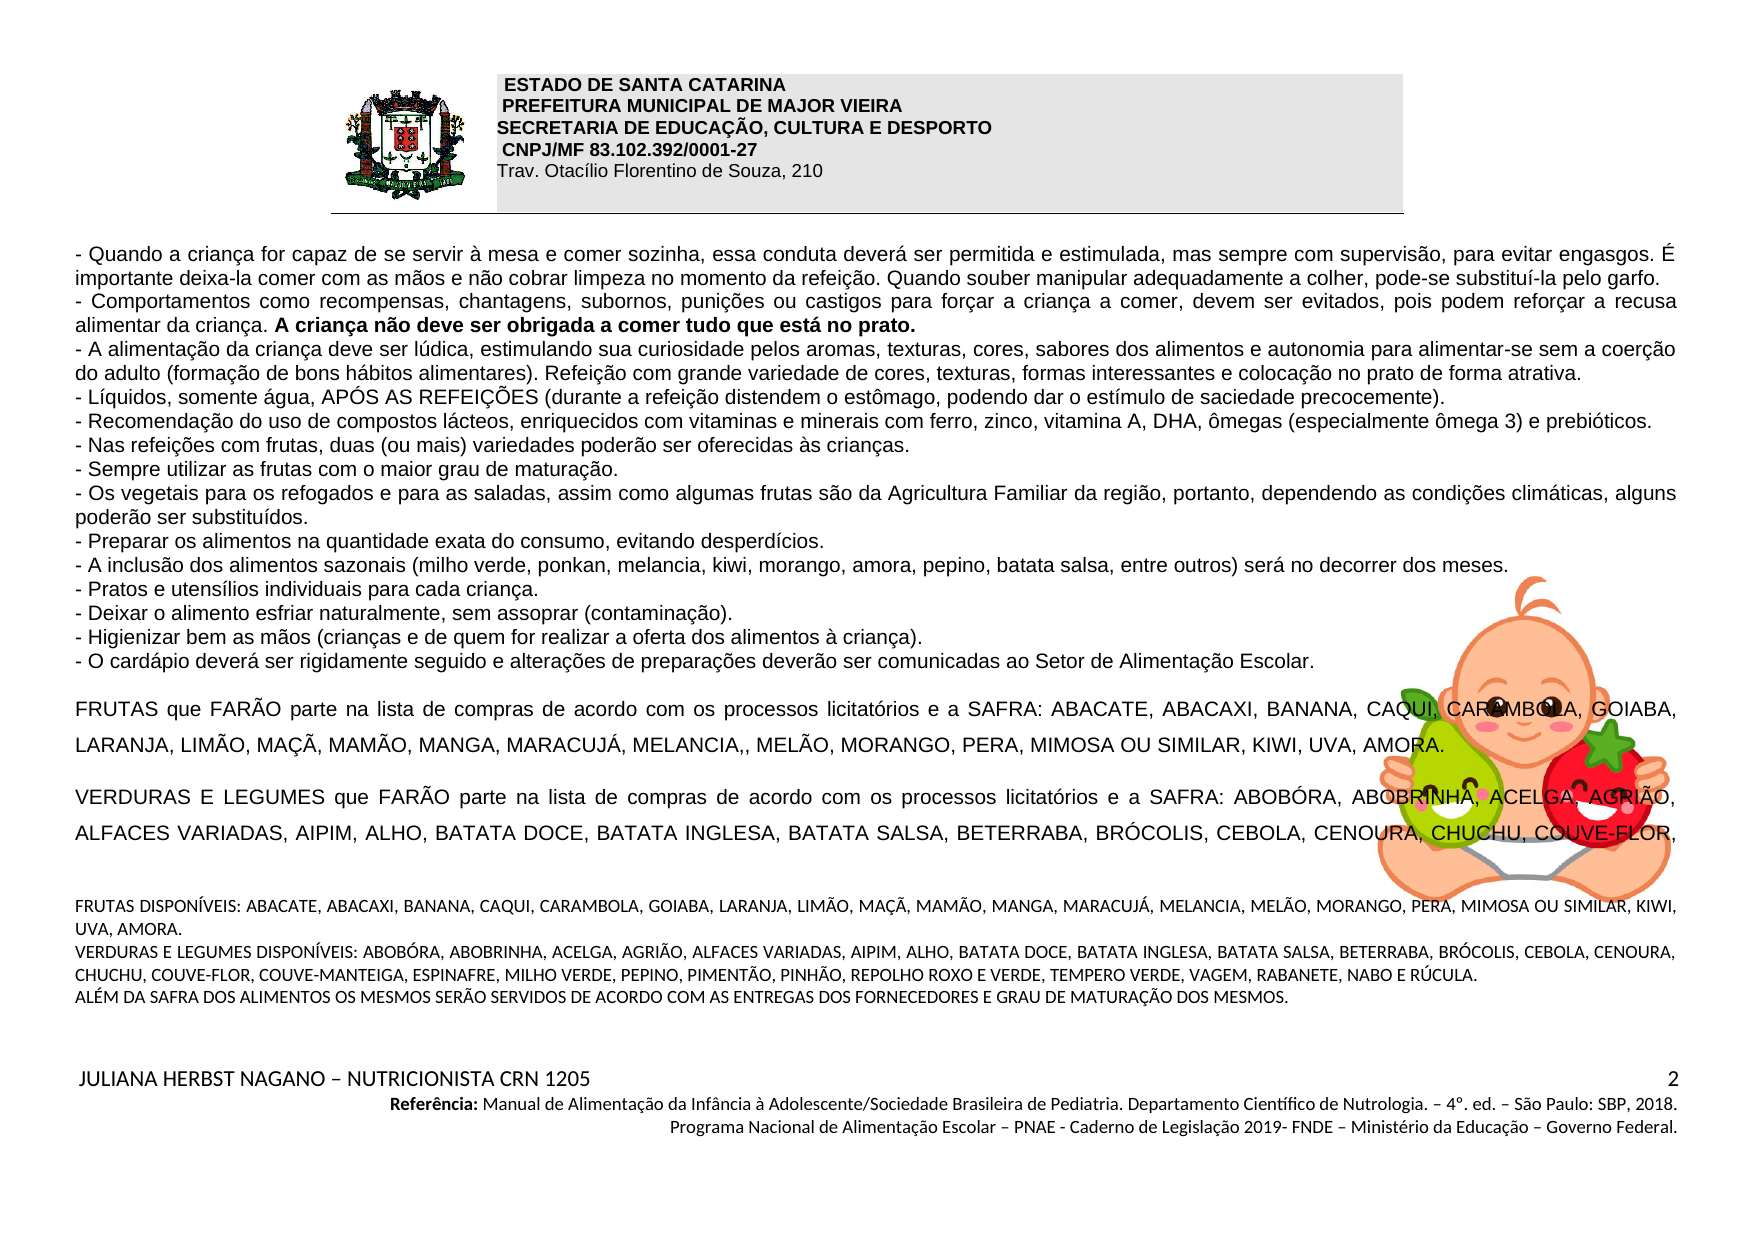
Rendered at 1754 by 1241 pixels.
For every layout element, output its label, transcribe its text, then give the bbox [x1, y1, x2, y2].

text - Os vegetais para os refogados e para as saladas, assim como algumas frutas são da Agricultura Familiar da região, portanto, dependendo as condições climáticas, alguns poderão ser substituídos. [75, 481, 1679, 529]
text - Líquidos, somente água, APÓS AS REFEIÇÕES (durante a refeição distendem o estômago, podendo dar o estímulo de saciedade precocemente). [75, 385, 1679, 409]
text - Nas refeições com frutas, duas (ou mais) variedades poderão ser oferecidas às crianças. [75, 433, 1679, 457]
text - Deixar o alimento esfriar naturalmente, sem assoprar (contaminação). [75, 601, 1679, 625]
text - A inclusão dos alimentos sazonais (milho verde, ponkan, melancia, kiwi, morango, amora, pepino, batata salsa, entre outros) será no decorrer dos meses. [75, 553, 1679, 577]
text - Comportamentos como recompensas, chantagens, subornos, punições ou castigos para forçar a criança a comer, devem ser evitados, pois podem reforçar a recusa alimentar da criança. A criança não deve ser obrigada a comer tudo que está no prato. [75, 289, 1679, 337]
picture [331, 73, 482, 213]
text VERDURAS E LEGUMES que FARÃO parte na lista de compras de acordo com os processos licitatórios e a SAFRA: ABOBÓRA, ABOBRINHA, ACELGA, AGRIÃO, ALFACES VARIADAS, AIPIM, ALHO, BATATA DOCE, BATATA INGLESA, BATATA SALSA, BETERRABA, BRÓCOLIS, CEBOLA, CENOURA, CHUCHU, COUVE-FLOR, COUVE-MANTEIGA, ESPINAFRE, MILHO VERDE, PEPINO, PIMENTÃO, PINHÃO, REPOLHO ROXO E VERDE, TEMPERO VERDE, VAGEM, RABANETE, NABO E RÚCULA. [75, 785, 1679, 845]
text - Pratos e utensílios individuais para cada criança. [75, 577, 1679, 601]
text - Quando a criança for capaz de se servir à mesa e comer sozinha, essa conduta deverá ser permitida e estimulada, mas sempre com supervisão, para evitar engasgos. É importante deixa-la comer com as mãos e não cobrar limpeza no momento da refeição. Quando souber manipular adequadamente a colher, pode-se substituí-la pelo garfo. [75, 241, 1679, 289]
text FRUTAS que FARÃO parte na lista de compras de acordo com os processos licitatórios e a SAFRA: ABACATE, ABACAXI, BANANA, CAQUI, CARAMBOLA, GOIABA, LARANJA, LIMÃO, MAÇÃ, MAMÃO, MANGA, MARACUJÁ, MELANCIA,, MELÃO, MORANGO, PERA, MIMOSA OU SIMILAR, KIWI, UVA, AMORA. [75, 697, 1679, 757]
picture [1343, 554, 1699, 931]
text - Recomendação do uso de compostos lácteos, enriquecidos com vitaminas e minerais com ferro, zinco, vitamina A, DHA, ômegas (especialmente ômega 3) e prebióticos. [75, 409, 1679, 433]
text - Sempre utilizar as frutas com o maior grau de maturação. [75, 457, 1679, 481]
text - O cardápio deverá ser rigidamente seguido e alterações de preparações deverão ser comunicadas ao Setor de Alimentação Escolar. [75, 649, 1679, 673]
text - Preparar os alimentos na quantidade exata do consumo, evitando desperdícios. [75, 529, 1679, 553]
text - A alimentação da criança deve ser lúdica, estimulando sua curiosidade pelos aromas, texturas, cores, sabores dos alimentos e autonomia para alimentar-se sem a coerção do adulto (formação de bons hábitos alimentares). Refeição com grande variedade de cores, texturas, formas interessantes e colocação no prato de forma atrativa. [75, 337, 1679, 385]
text - Higienizar bem as mãos (crianças e de quem for realizar a oferta dos alimentos à criança). [75, 625, 1679, 649]
